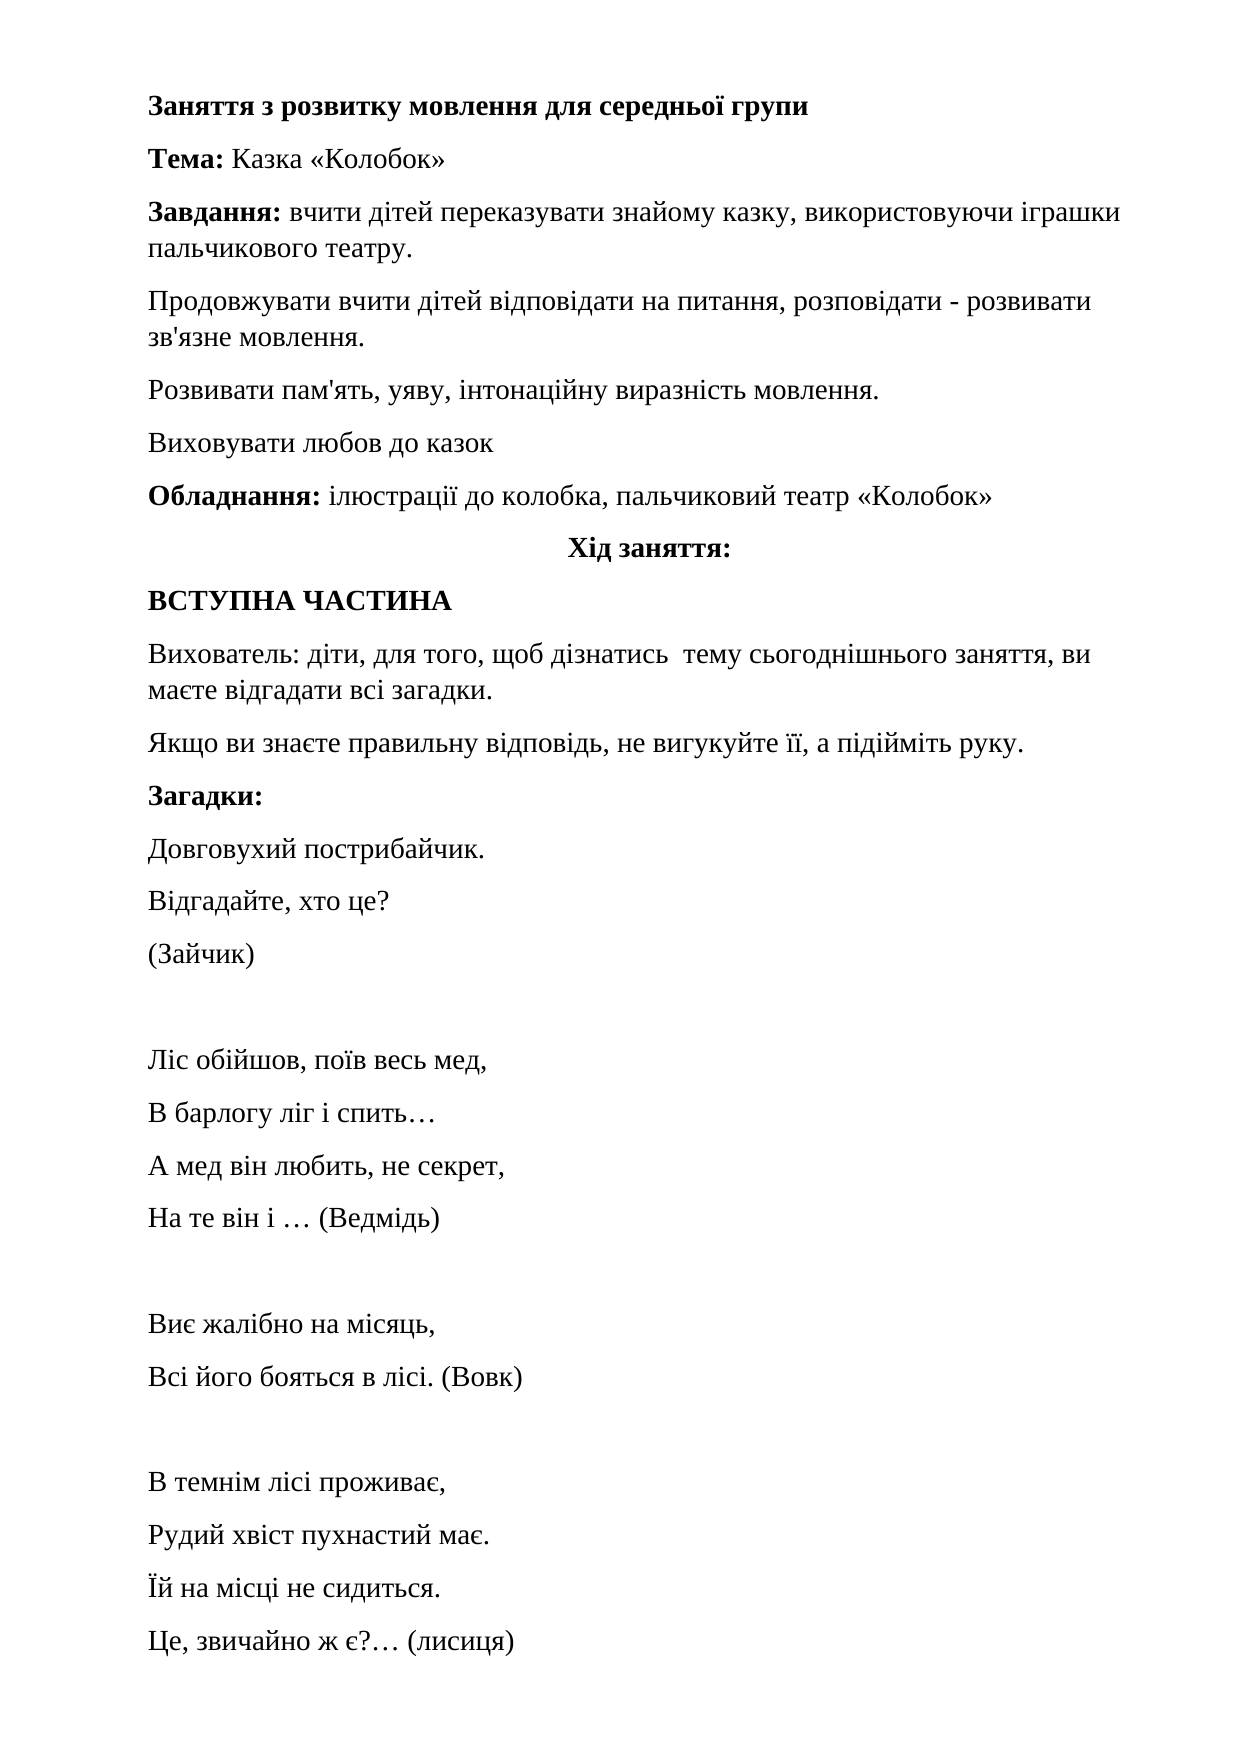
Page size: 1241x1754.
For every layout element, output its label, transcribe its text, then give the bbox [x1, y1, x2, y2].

text На те він і … (Ведмідь) [148, 1200, 1152, 1234]
text В барлогу ліг і спить… [148, 1095, 1152, 1128]
text Ліс обійшов, поїв весь мед, [148, 1042, 1152, 1076]
text Всі його бояться в лісі. (Вовк) [148, 1359, 1152, 1392]
text В темнім лісі проживає, [148, 1464, 1152, 1498]
text Вихователь: діти, для того, щоб дізнатись тему сьогоднішнього заняття, ви маєте відгадати всі загадки. [148, 636, 1152, 706]
text Заняття з розвитку мовлення для середньої групи [148, 88, 1152, 122]
text (Зайчик) [148, 936, 1152, 970]
text Обладнання: ілюстрації до колобка, пальчиковий театр «Колобок» [148, 478, 1152, 511]
text Виховувати любов до казок [148, 425, 1152, 458]
text Довговухий пострибайчик. [148, 831, 1152, 864]
text Відгадайте, хто це? [148, 883, 1152, 917]
text Виє жалібно на місяць, [148, 1306, 1152, 1339]
text Хід заняття: [148, 531, 1152, 564]
text Розвивати пам'ять, уяву, інтонаційну виразність мовлення. [148, 372, 1152, 406]
text Їй на місці не сидиться. [148, 1570, 1152, 1604]
text Рудий хвіст пухнастий має. [148, 1517, 1152, 1551]
text Продовжувати вчити дітей відповідати на питання, розповідати - розвивати зв'язне мовлення. [148, 283, 1152, 353]
text А мед він любить, не секрет, [148, 1148, 1152, 1181]
text Тема: Казка «Колобок» [148, 141, 1152, 175]
text Якщо ви знаєте правильну відповідь, не вигукуйте її, а підійміть руку. [148, 725, 1152, 759]
text Це, звичайно ж є?… (лисиця) [148, 1623, 1152, 1656]
text Завдання: вчити дітей переказувати знайому казку, використовуючи іграшки пальчикового театру. [148, 194, 1152, 264]
text Загадки: [148, 778, 1152, 811]
text ВСТУПНА ЧАСТИНА [148, 583, 1152, 617]
